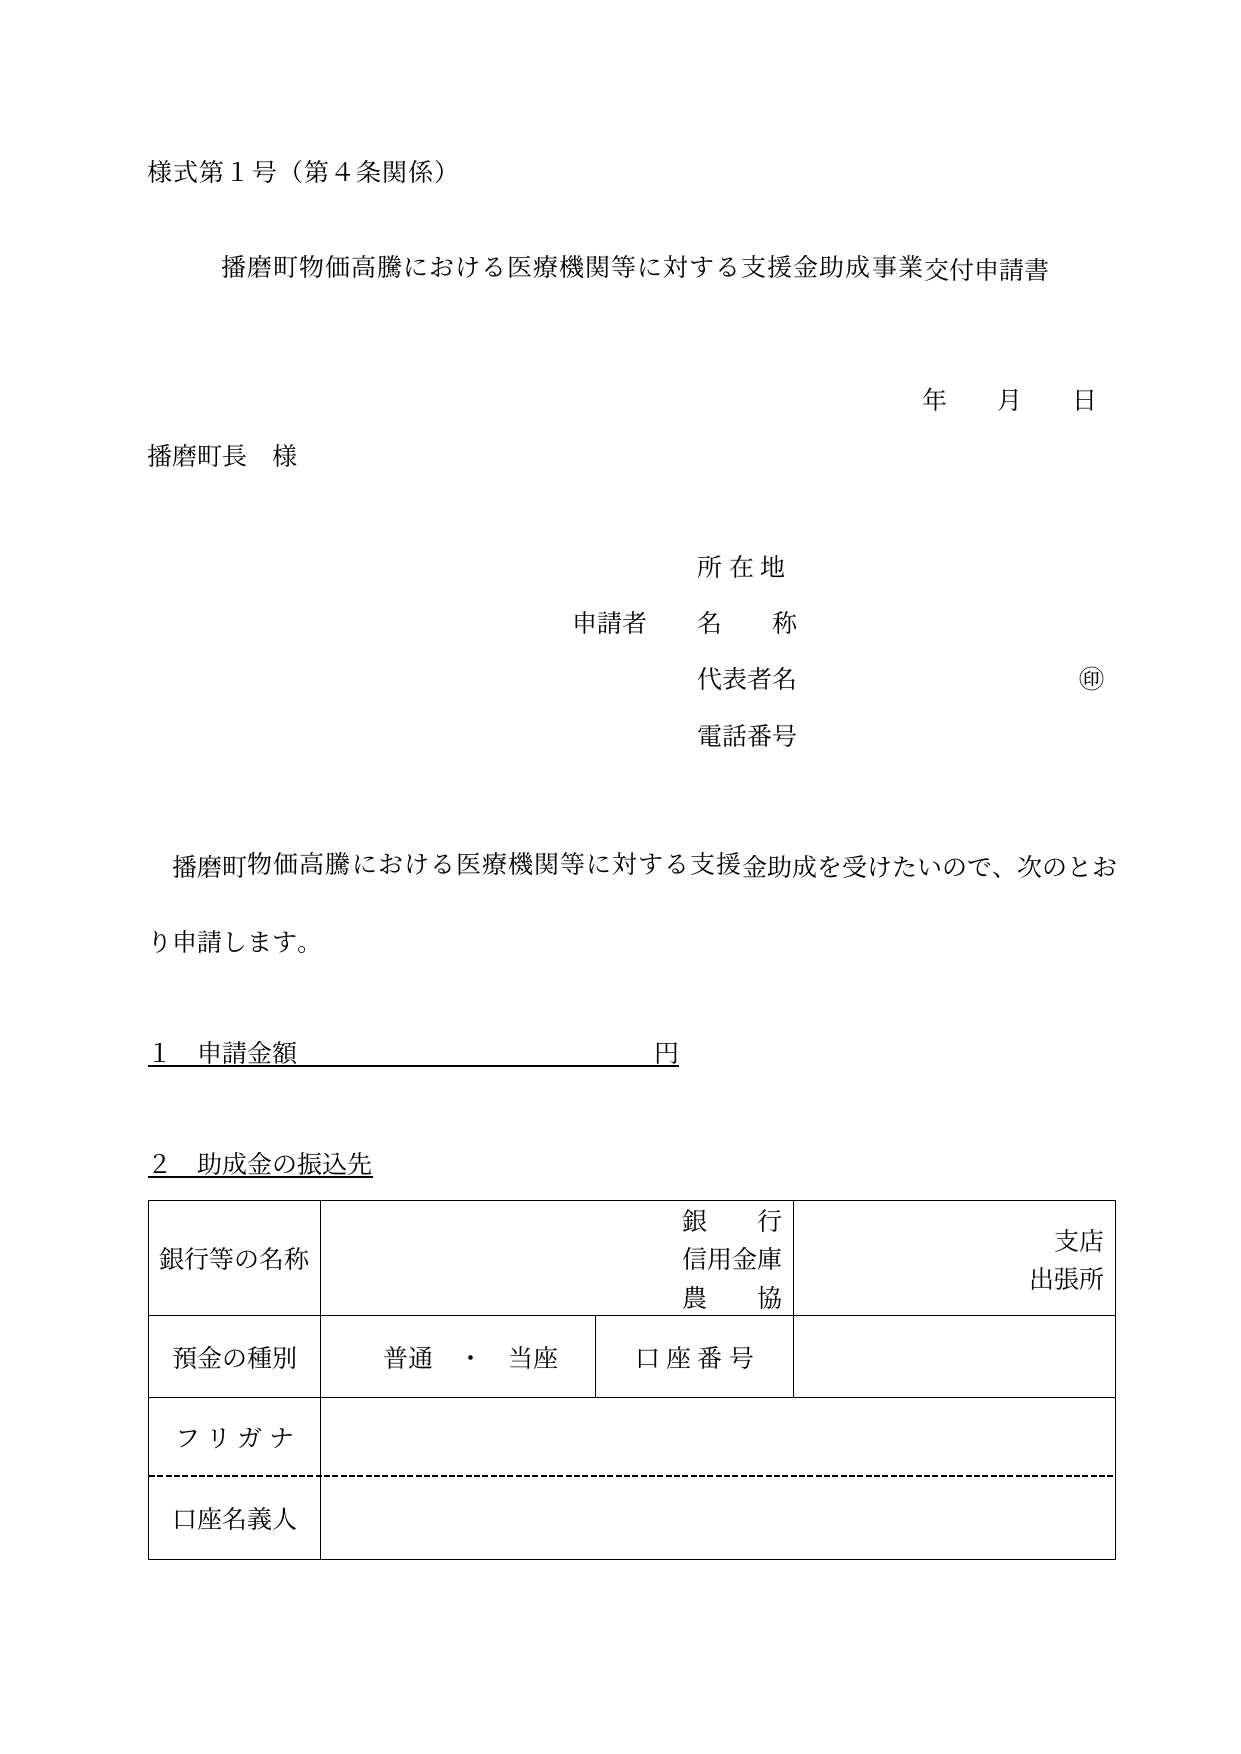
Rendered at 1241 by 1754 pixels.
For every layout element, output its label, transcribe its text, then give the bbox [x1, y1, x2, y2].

text 代表者名 ㊞ [148, 659, 1122, 697]
text 年 月 日 [148, 380, 1097, 418]
table_cell 口 座 番 号 [596, 1316, 793, 1397]
text 所在地 [148, 547, 1122, 585]
table_header 銀 行 信用金庫 農 協 [321, 1201, 793, 1315]
text １ 申請金額 円 [148, 1033, 1122, 1071]
text 播磨町物価高騰における医療機関等に対する支援金助成事業交付申請書 [148, 229, 1122, 305]
table_header 銀行等の名称 [149, 1201, 320, 1315]
table_cell [321, 1398, 1115, 1475]
table_header 支店 出張所 [794, 1201, 1115, 1315]
table_cell フ リ ガ ナ [149, 1398, 320, 1475]
table_cell 普通 ・ 当座 [321, 1316, 595, 1397]
text 播磨町物価高騰における医療機関等に対する支援金助成を受けたいので、次のとおり申請します。 [148, 826, 1122, 960]
text 播磨町長 様 [148, 436, 1122, 474]
text 電話番号 [148, 715, 1122, 753]
table_cell [794, 1316, 1115, 1397]
table_cell 口座名義人 [149, 1475, 320, 1559]
text 様式第１号（第４条関係） [148, 133, 1122, 210]
table_cell [321, 1475, 1115, 1559]
text 申請者 名 称 [148, 603, 1122, 641]
table_cell 預金の種別 [149, 1316, 320, 1397]
text ２ 助成金の振込先 [148, 1144, 1122, 1182]
